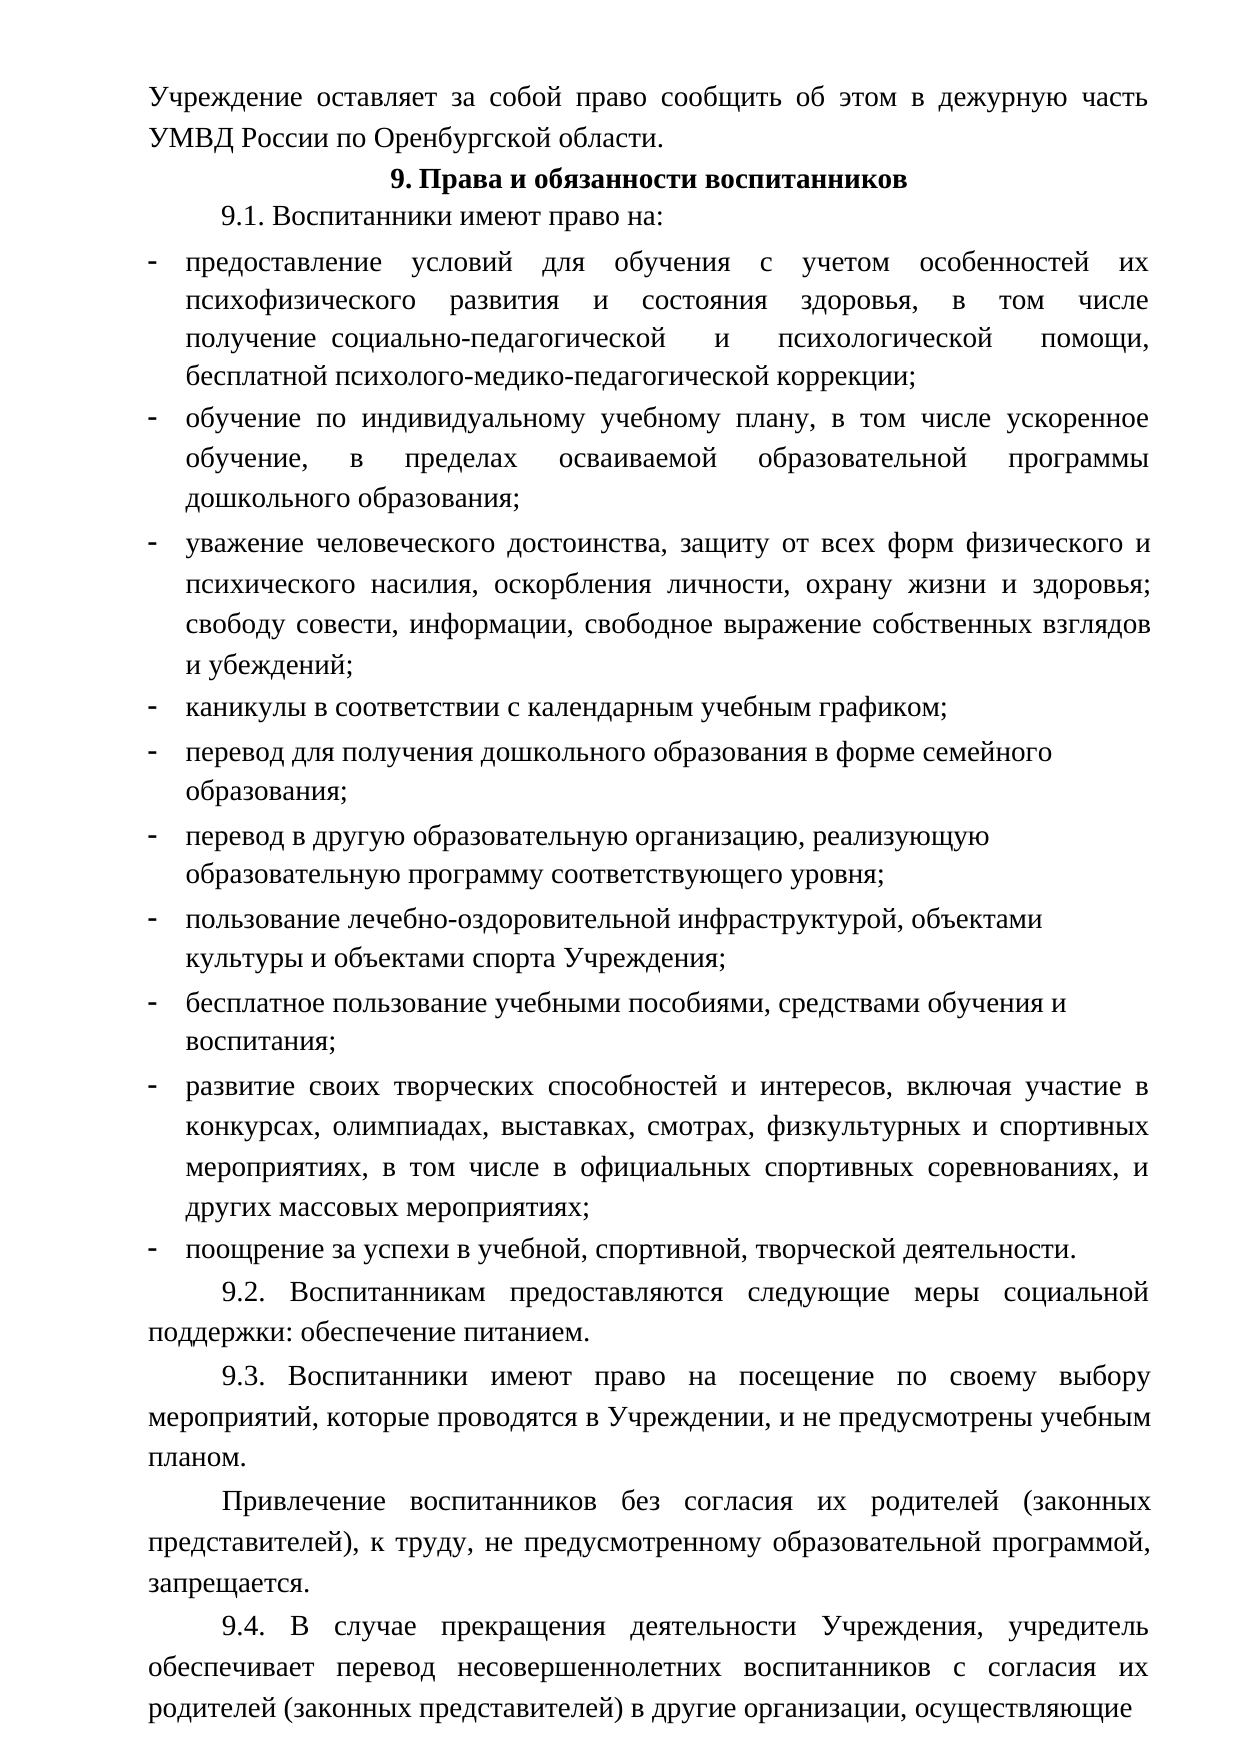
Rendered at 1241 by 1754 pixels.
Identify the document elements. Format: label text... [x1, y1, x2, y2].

list развитие своих творческих способностей и интересов, включая участие в конкурсах, олимпиадах, выставках, смотрах, физкультурных и спортивных мероприятиях, в том числе в официальных спортивных соревнованиях, и других массовых мероприятиях; [147, 1068, 1150, 1222]
text 9.3. Воспитанники имеют право на посещение по своему выбору мероприятий, которые проводятся в Учреждении, и не предусмотрены учебным планом. [148, 1358, 1152, 1473]
text 9.1. Воспитанники имеют право на: [221, 198, 1152, 232]
list каникулы в соответствии с календарным учебным графиком; [147, 689, 1152, 723]
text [148, 79, 1150, 153]
list перевод в другую образовательную организацию, реализующую образовательную программу соответствующего уровня; [147, 818, 1150, 890]
text 9.2. Воспитанникам предоставляются следующие меры социальной поддержки: обеспечение питанием. [148, 1274, 1150, 1348]
list уважение человеческого достоинства, защиту от всех форм физического и психического насилия, оскорбления личности, охрану жизни и здоровья; свободу совести, информации, свободное выражение собственных взглядов и убеждений; [147, 525, 1152, 681]
text 9.4. В случае прекращения деятельности Учреждения, учредитель обеспечивает перевод несовершеннолетних воспитанников с согласия их родителей (законных представителей) в другие организации, осуществляющие [148, 1608, 1150, 1723]
list предоставление условий для обучения с учетом особенностей их психофизического развития и состояния здоровья, в том числе получениесоциально-педагогической и психологической помощи, бесплатной психолого-медико-педагогической коррекции; [147, 244, 1150, 391]
list обучение по индивидуальному учебному плану, в том числе ускоренное обучение, в пределах осваиваемой образовательной программы дошкольного образования; [147, 400, 1150, 514]
list бесплатное пользование учебными пособиями, средствами обучения и воспитания; [147, 985, 1150, 1057]
list Права и обязанности воспитанников [390, 161, 1152, 194]
list поощрение за успехи в учебной, спортивной, творческой деятельности. [147, 1231, 1152, 1264]
list пользование лечебно-оздоровительной инфраструктурой, объектами культуры и объектами спорта Учреждения; [147, 902, 1150, 973]
list перевод для получения дошкольного образования в форме семейного образования; [147, 734, 1150, 806]
text Привлечение воспитанников без согласия их родителей (законных представителей), к труду, не предусмотренному образовательной программой, запрещается. [148, 1483, 1152, 1598]
